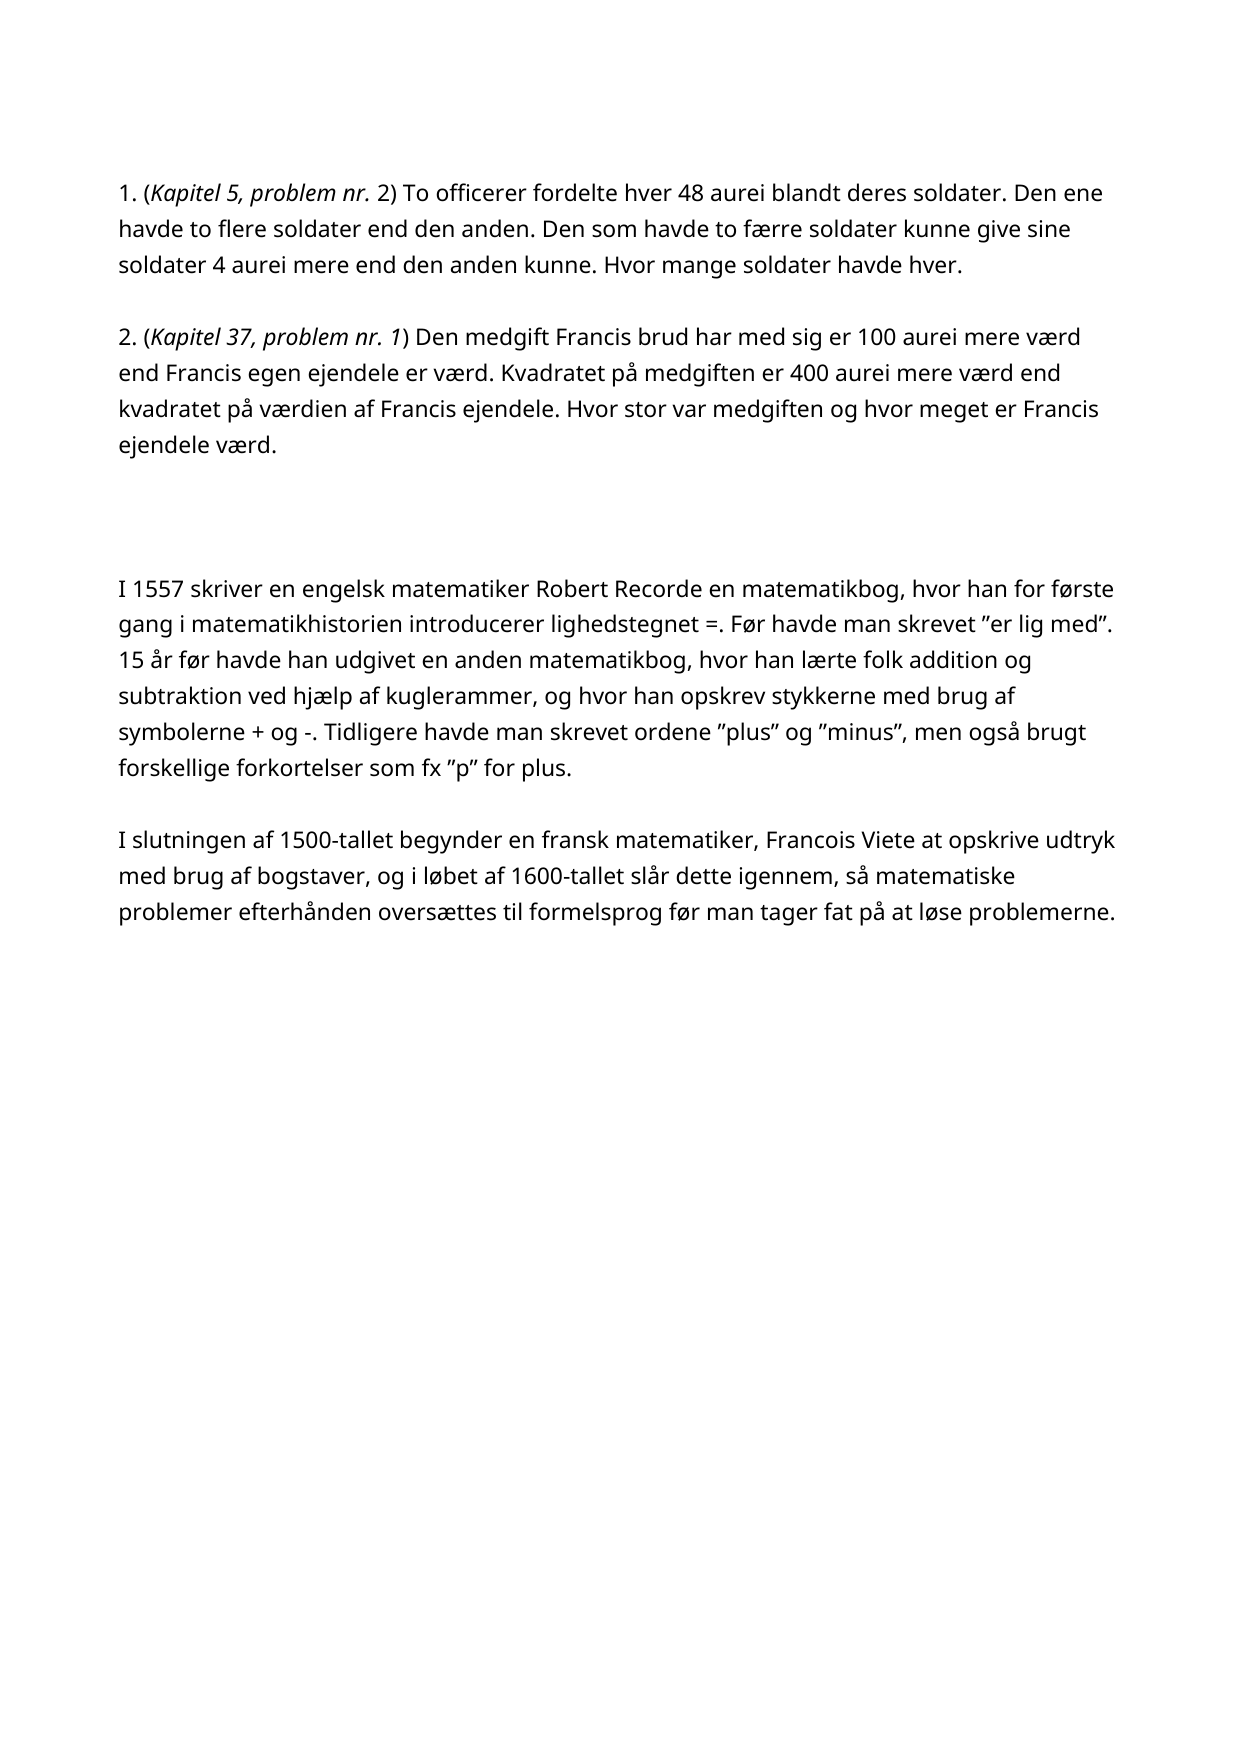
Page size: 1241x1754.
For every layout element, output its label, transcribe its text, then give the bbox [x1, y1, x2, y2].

text I 1557 skriver en engelsk matematiker Robert Recorde en matematikbog, hvor han for første gang i matematikhistorien introducerer lighedstegnet =. Før havde man skrevet ”er lig med”. 15 år før havde han udgivet en anden matematikbog, hvor han lærte folk addition og subtraktion ved hjælp af kuglerammer, og hvor han opskrev stykkerne med brug af symbolerne + og -. Tidligere havde man skrevet ordene ”plus” og ”minus”, men også brugt forskellige forkortelser som fx ”p” for plus. [118, 572, 1122, 783]
text 1. (Kapitel 5, problem nr. 2) To officerer fordelte hver 48 aurei blandt deres soldater. Den ene havde to flere soldater end den anden. Den som havde to færre soldater kunne give sine soldater 4 aurei mere end den anden kunne. Hvor mange soldater havde hver. [118, 177, 1122, 280]
text 2. (Kapitel 37, problem nr. 1) Den medgift Francis brud har med sig er 100 aurei mere værd end Francis egen ejendele er værd. Kvadratet på medgiften er 400 aurei mere værd end kvadratet på værdien af Francis ejendele. Hvor stor var medgiften og hvor meget er Francis ejendele værd. [118, 321, 1122, 460]
text I slutningen af 1500-tallet begynder en fransk matematiker, Francois Viete at opskrive udtryk med brug af bogstaver, og i løbet af 1600-tallet slår dette igennem, så matematiske problemer efterhånden oversættes til formelsprog før man tager fat på at løse problemerne. [118, 824, 1122, 927]
